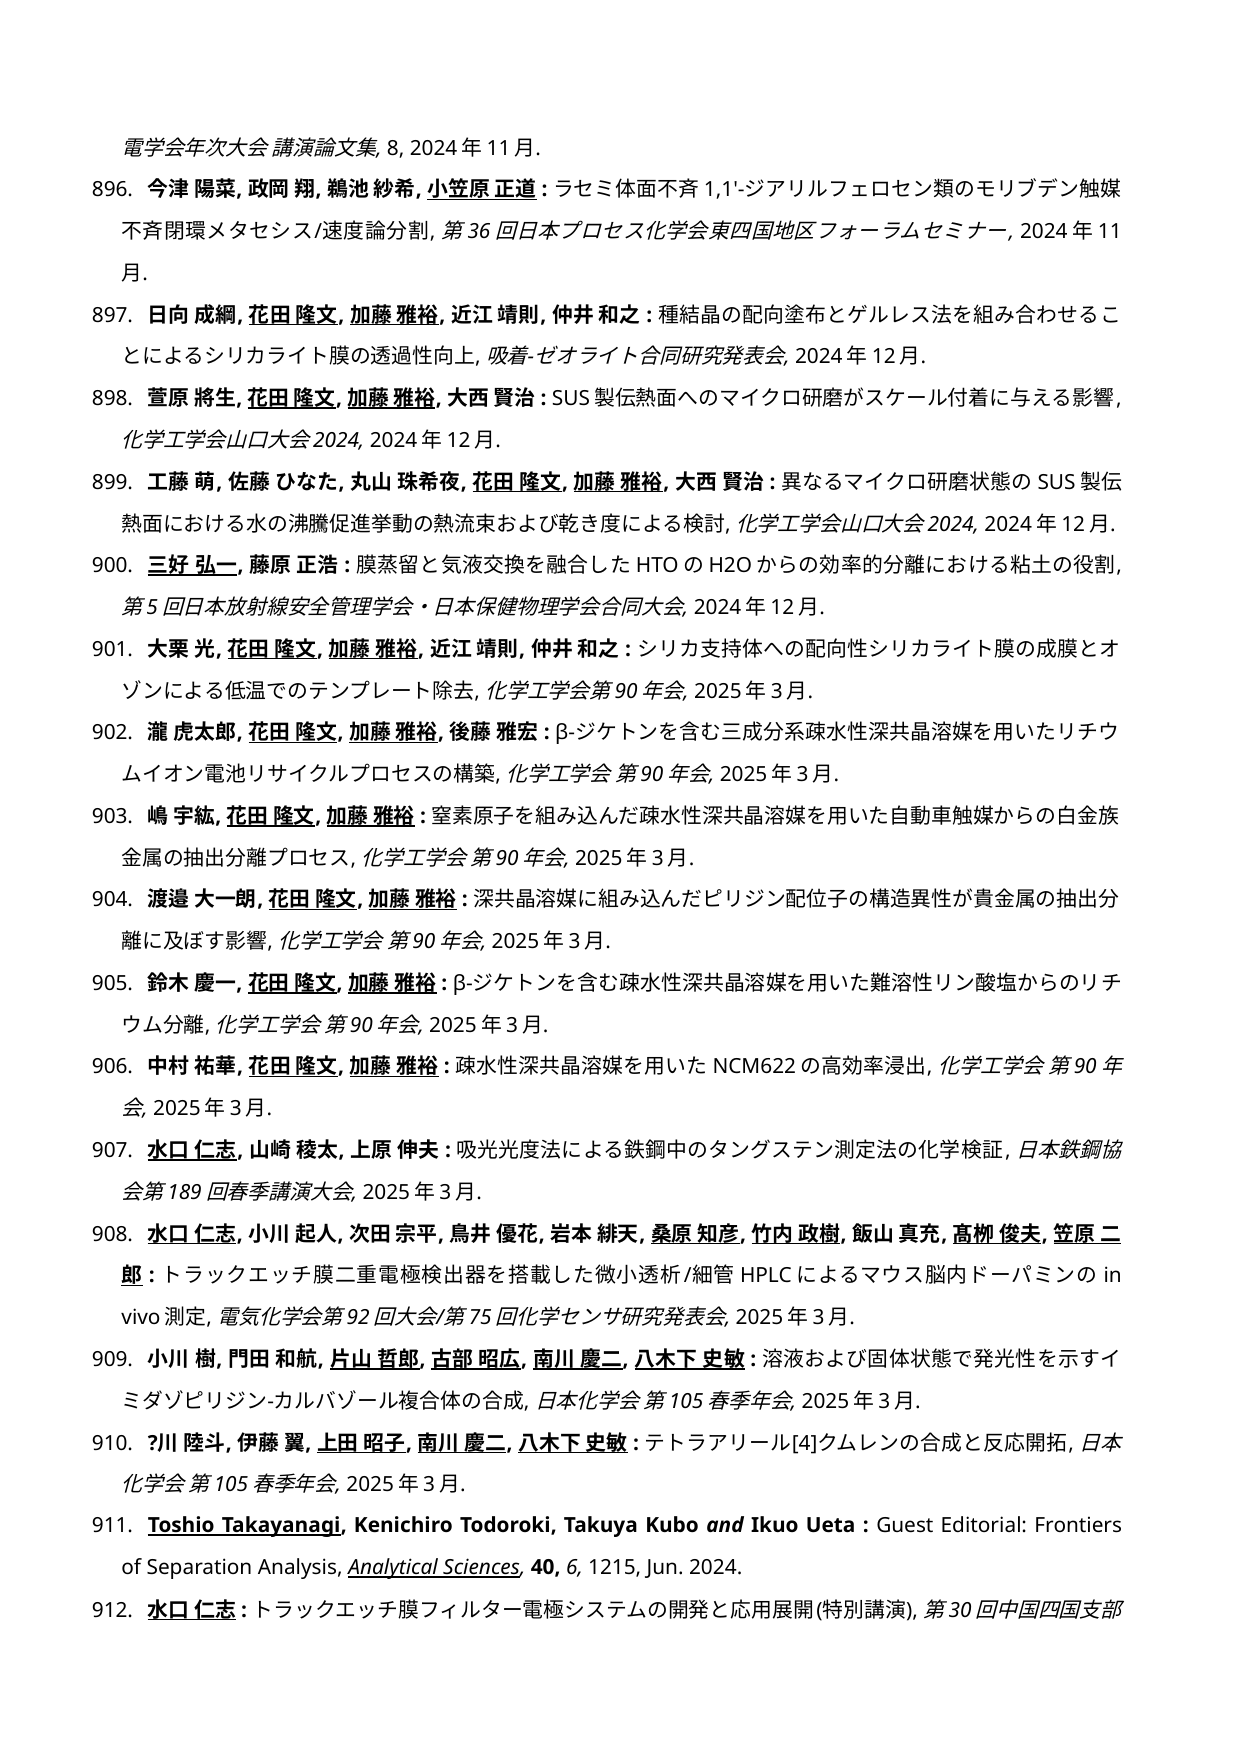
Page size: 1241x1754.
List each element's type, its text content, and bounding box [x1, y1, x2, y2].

list 大栗 光, 花田 隆文, 加藤 雅裕, 近江 靖則, 仲井 和之 : シリカ支持体への配向性シリカライト膜の成膜とオゾンによる低温でのテンプレート除去, 化学工学会第90年会, 2025年3月. [92, 626, 1122, 710]
list 小川 樹, 門田 和航, 片山 哲郎, 古部 昭広, 南川 慶二, 八木下 史敏 : 溶液および固体状態で発光性を示すイミダゾピリジン-カルバゾール複合体の合成, 日本化学会 第105春季年会, 2025年3月. [92, 1336, 1122, 1420]
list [92, 125, 1122, 167]
list 日向 成綱, 花田 隆文, 加藤 雅裕, 近江 靖則, 仲井 和之 : 種結晶の配向塗布とゲルレス法を組み合わせることによるシリカライト膜の透過性向上, 吸着-ゼオライト合同研究発表会, 2024年12月. [92, 292, 1122, 376]
list 瀧 虎太郎, 花田 隆文, 加藤 雅裕, 後藤 雅宏 : β-ジケトンを含む三成分系疎水性深共晶溶媒を用いたリチウムイオン電池リサイクルプロセスの構築, 化学工学会 第90年会, 2025年3月. [92, 710, 1122, 793]
list 萱原 將生, 花田 隆文, 加藤 雅裕, 大西 賢治 : SUS製伝熱面へのマイクロ研磨がスケール付着に与える影響, 化学工学会山口大会2024, 2024年12月. [92, 376, 1122, 459]
list 今津 陽菜, 政岡 翔, 鵜池 紗希, 小笠原 正道 : ラセミ体面不斉1,1'-ジアリルフェロセン類のモリブデン触媒不斉閉環メタセシス/速度論分割, 第36回日本プロセス化学会東四国地区フォーラムセミナー, 2024年11月. [92, 167, 1122, 292]
list 鈴木 慶一, 花田 隆文, 加藤 雅裕 : β-ジケトンを含む疎水性深共晶溶媒を用いた難溶性リン酸塩からのリチウム分離, 化学工学会 第90年会, 2025年3月. [92, 961, 1122, 1044]
list 水口 仁志, 小川 起人, 次田 宗平, 鳥井 優花, 岩本 緋天, 桑原 知彦, 竹内 政樹, 飯山 真充, 髙栁 俊夫, 笠原 二郎 : トラックエッチ膜二重電極検出器を搭載した微小透析/細管HPLCによるマウス脳内ドーパミンのin vivo測定, 電気化学会第92回大会/第75回化学センサ研究発表会, 2025年3月. [92, 1211, 1122, 1336]
list 工藤 萌, 佐藤 ひなた, 丸山 珠希夜, 花田 隆文, 加藤 雅裕, 大西 賢治 : 異なるマイクロ研磨状態のSUS製伝熱面における水の沸騰促進挙動の熱流束および乾き度による検討, 化学工学会山口大会2024, 2024年12月. [92, 459, 1122, 543]
list 水口 仁志, 山崎 稜太, 上原 伸夫 : 吸光光度法による鉄鋼中のタングステン測定法の化学検証, 日本鉄鋼協会第189回春季講演大会, 2025年3月. [92, 1128, 1122, 1211]
list 中村 祐華, 花田 隆文, 加藤 雅裕 : 疎水性深共晶溶媒を用いたNCM622の高効率浸出, 化学工学会 第90年会, 2025年3月. [92, 1044, 1122, 1128]
list ?川 陸斗, 伊藤 翼, 上田 昭子, 南川 慶二, 八木下 史敏 : テトラアリール[4]クムレンの合成と反応開拓, 日本化学会 第105春季年会, 2025年3月. [92, 1420, 1122, 1503]
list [92, 1587, 1122, 1629]
list 渡邉 大一朗, 花田 隆文, 加藤 雅裕 : 深共晶溶媒に組み込んだピリジン配位子の構造異性が貴金属の抽出分離に及ぼす影響, 化学工学会 第90年会, 2025年3月. [92, 877, 1122, 961]
list 三好 弘一, 藤原 正浩 : 膜蒸留と気液交換を融合したHTOのH2Oからの効率的分離における粘土の役割, 第5回日本放射線安全管理学会・日本保健物理学会合同大会, 2024年12月. [92, 543, 1122, 626]
list 嶋 宇紘, 花田 隆文, 加藤 雅裕 : 窒素原子を組み込んだ疎水性深共晶溶媒を用いた自動車触媒からの白金族金属の抽出分離プロセス, 化学工学会 第90年会, 2025年3月. [92, 793, 1122, 877]
list Toshio Takayanagi, Kenichiro Todoroki, Takuya Kubo and Ikuo Ueta : Guest Editorial: Frontiers of Separation Analysis, Analytical Sciences, 40, 6, 1215, Jun. 2024. [92, 1503, 1122, 1587]
